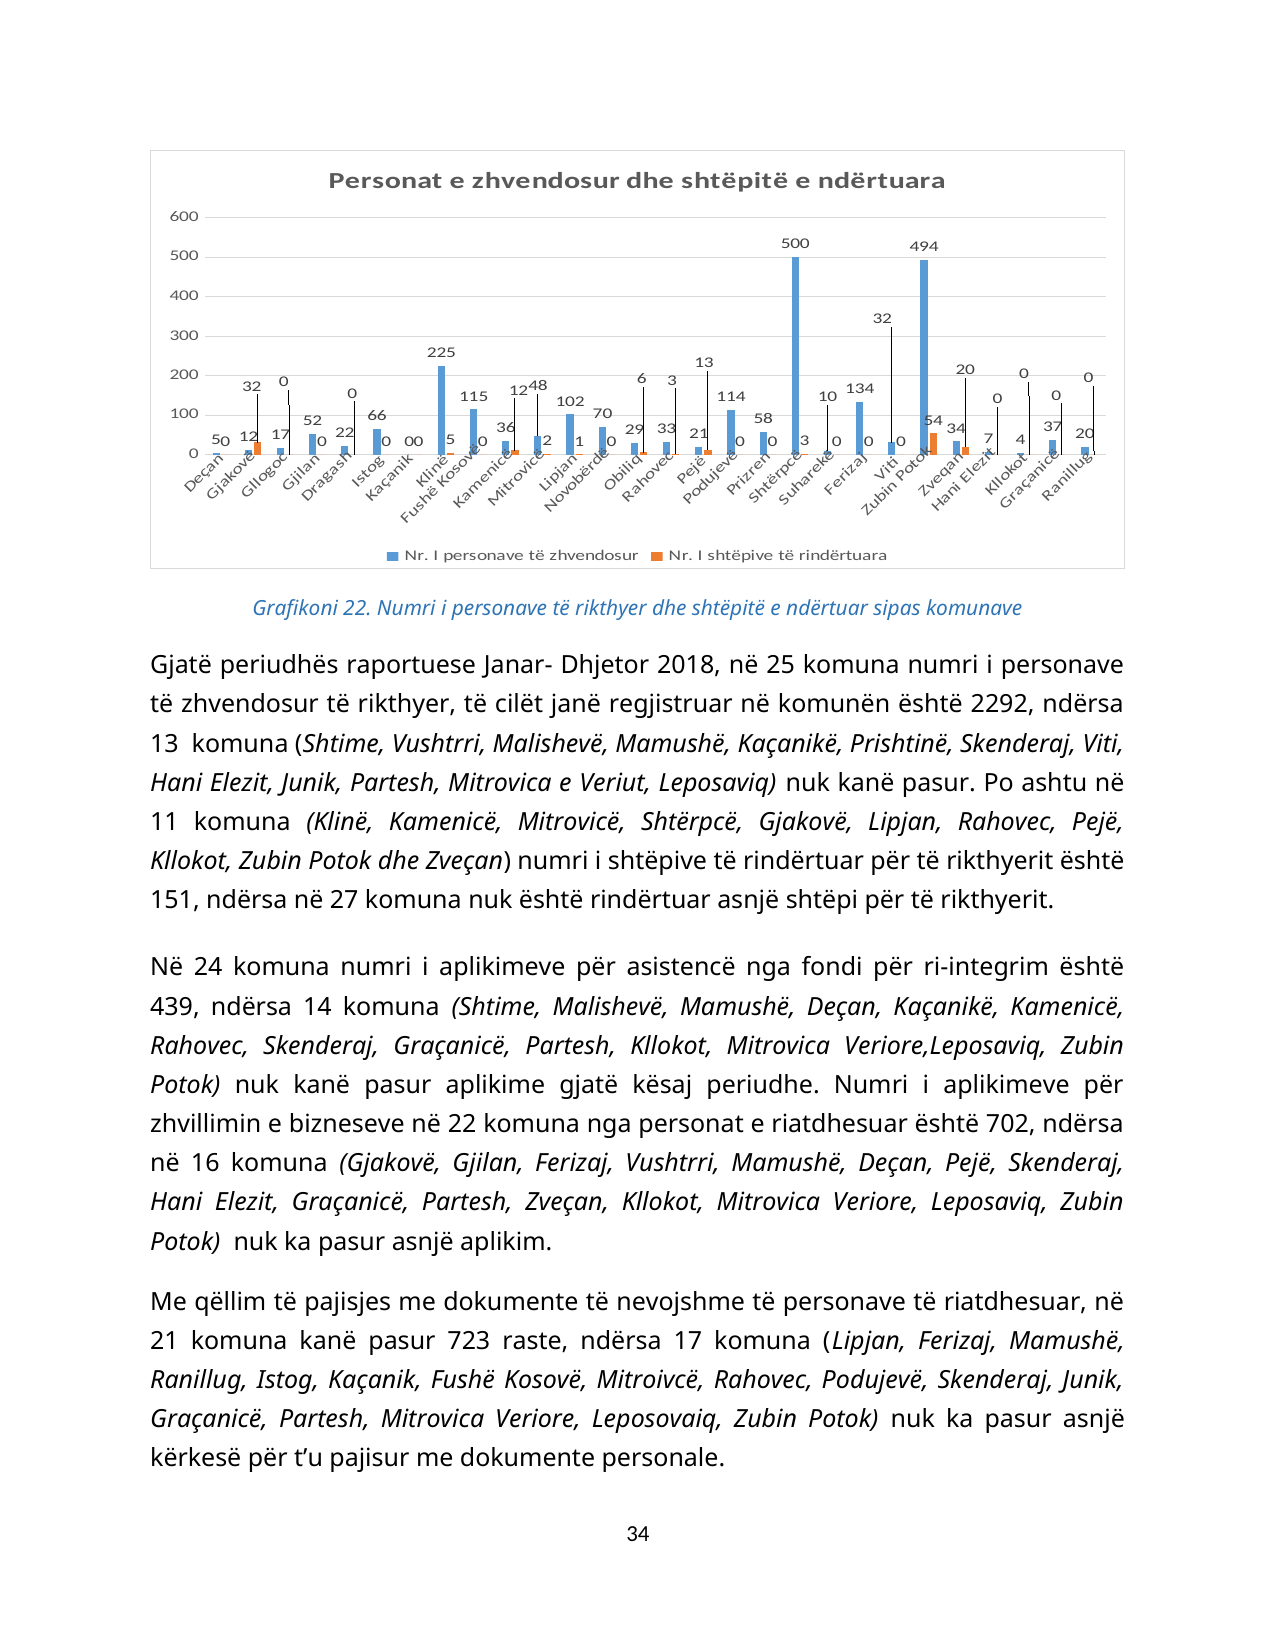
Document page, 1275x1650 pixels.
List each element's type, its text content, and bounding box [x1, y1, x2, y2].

text Gjatë periudhës raportuese Janar- Dhjetor 2018, në 25 komuna numri i personave të zhvendosur të rikthyer, të cilët janë regjistruar në komunën është 2292, ndërsa 13 komuna (Shtime, Vushtrri, Malishevë, Mamushë, Kaçanikë, Prishtinë, Skenderaj, Viti, Hani Elezit, Junik, Partesh, Mitrovica e Veriut, Leposaviq) nuk kanë pasur. Po ashtu në 11 komuna (Klinë, Kamenicë, Mitrovicë, Shtërpcë, Gjakovë, Lipjan, Rahovec, Pejë, Kllokot, Zubin Potok dhe Zveçan) numri i shtëpive të rindërtuar për të rikthyerit është 151, ndërsa në 27 komuna nuk është rindërtuar asnjë shtëpi për të rikthyerit. [150, 647, 1125, 916]
text Me qëllim të pajisjes me dokumente të nevojshme të personave të riatdhesuar, në 21 komuna kanë pasur 723 raste, ndërsa 17 komuna (Lipjan, Ferizaj, Mamushë, Ranillug, Istog, Kaçanik, Fushë Kosovë, Mitroivcë, Rahovec, Podujevë, Skenderaj, Junik, Graçanicë, Partesh, Mitrovica Veriore, Leposovaiq, Zubin Potok) nuk ka pasur asnjë kërkesë për t’u pajisur me dokumente personale. [150, 1283, 1125, 1474]
text Në 24 komuna numri i aplikimeve për asistencë nga fondi për ri-integrim është 439, ndërsa 14 komuna (Shtime, Malishevë, Mamushë, Deçan, Kaçanikë, Kamenicë, Rahovec, Skenderaj, Graçanicë, Partesh, Kllokot, Mitrovica Veriore,Leposaviq, Zubin Potok) nuk kanë pasur aplikime gjatë kësaj periudhe. Numri i aplikimeve për zhvillimin e bizneseve në 22 komuna nga personat e riatdhesuar është 702, ndërsa në 16 komuna (Gjakovë, Gjilan, Ferizaj, Vushtrri, Mamushë, Deçan, Pejë, Skenderaj, Hani Elezit, Graçanicë, Partesh, Zveçan, Kllokot, Mitrovica Veriore, Leposaviq, Zubin Potok) nuk ka pasur asnjë aplikim. [150, 949, 1125, 1257]
text Grafikoni 22. Numri i personave të rikthyer dhe shtëpitë e ndërtuar sipas komunave [150, 593, 1125, 622]
